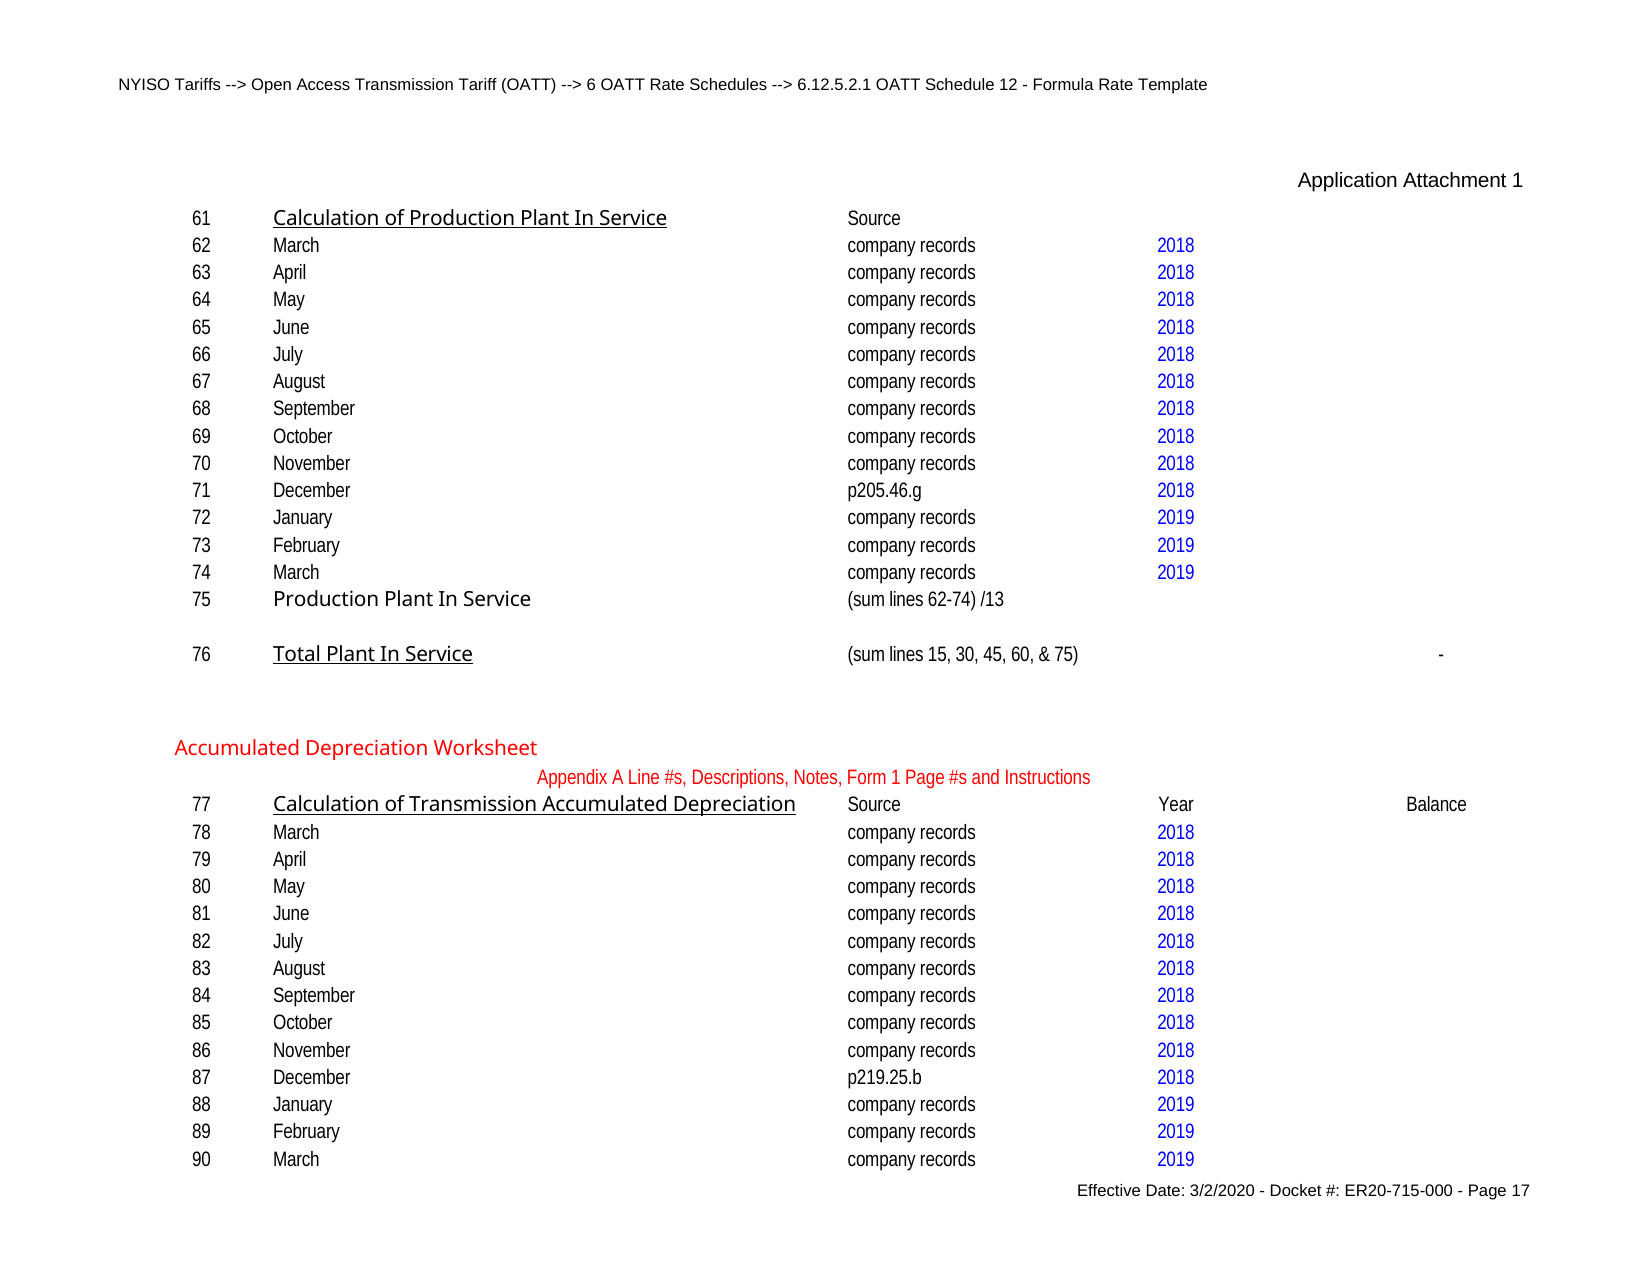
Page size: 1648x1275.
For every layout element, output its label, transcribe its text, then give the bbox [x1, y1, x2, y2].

text 84 September company records 2018 [174, 983, 1648, 1007]
text 88 January company records 2019 [174, 1092, 1648, 1116]
text 69 October company records 2018 [192, 424, 1648, 448]
text 67 August company records 2018 [192, 369, 1648, 393]
text 66 July company records 2018 [192, 342, 1648, 366]
text 63 April company records 2018 [192, 260, 1648, 284]
text 79 April company records 2018 [174, 847, 1648, 871]
text 83 August company records 2018 [174, 956, 1648, 980]
text 75 Production Plant In Service (sum lines 62-74) /13 [192, 587, 1648, 611]
text Appendix A Line #s, Descriptions, Notes, Form 1 Page #s and Instructions [174, 765, 1648, 789]
text 89 February company records 2019 [174, 1119, 1648, 1143]
text 78 March company records 2018 [174, 820, 1648, 844]
text 86 November company records 2018 [174, 1038, 1648, 1062]
text 81 June company records 2018 [174, 902, 1648, 926]
text 64 May company records 2018 [192, 288, 1648, 312]
text Accumulated Depreciation Worksheet [174, 736, 1648, 760]
text 62 March company records 2018 [192, 233, 1648, 257]
text 85 October company records 2018 [174, 1011, 1648, 1034]
text 87 December p219.25.b 2018 [174, 1065, 1648, 1089]
text 72 January company records 2019 [192, 506, 1648, 529]
text 74 March company records 2019 [192, 560, 1648, 584]
text 61 Calculation of Production Plant In Service Source [192, 206, 1648, 230]
text 70 November company records 2018 [192, 451, 1648, 475]
text 80 May company records 2018 [174, 874, 1648, 898]
text 65 June company records 2018 [192, 315, 1648, 339]
text 71 December p205.46.g 2018 [192, 478, 1648, 502]
text 90 March company records 2019 [174, 1147, 1648, 1171]
text Application Attachment 1 [1298, 168, 1648, 192]
text 76 Total Plant In Service (sum lines 15, 30, 45, 60, & 75) - [192, 642, 1648, 666]
text 82 July company records 2018 [174, 929, 1648, 953]
text 73 February company records 2019 [192, 533, 1648, 557]
text 77 Calculation of Transmission Accumulated Depreciation Source Year Balance [174, 793, 1648, 817]
text 68 September company records 2018 [192, 397, 1648, 421]
